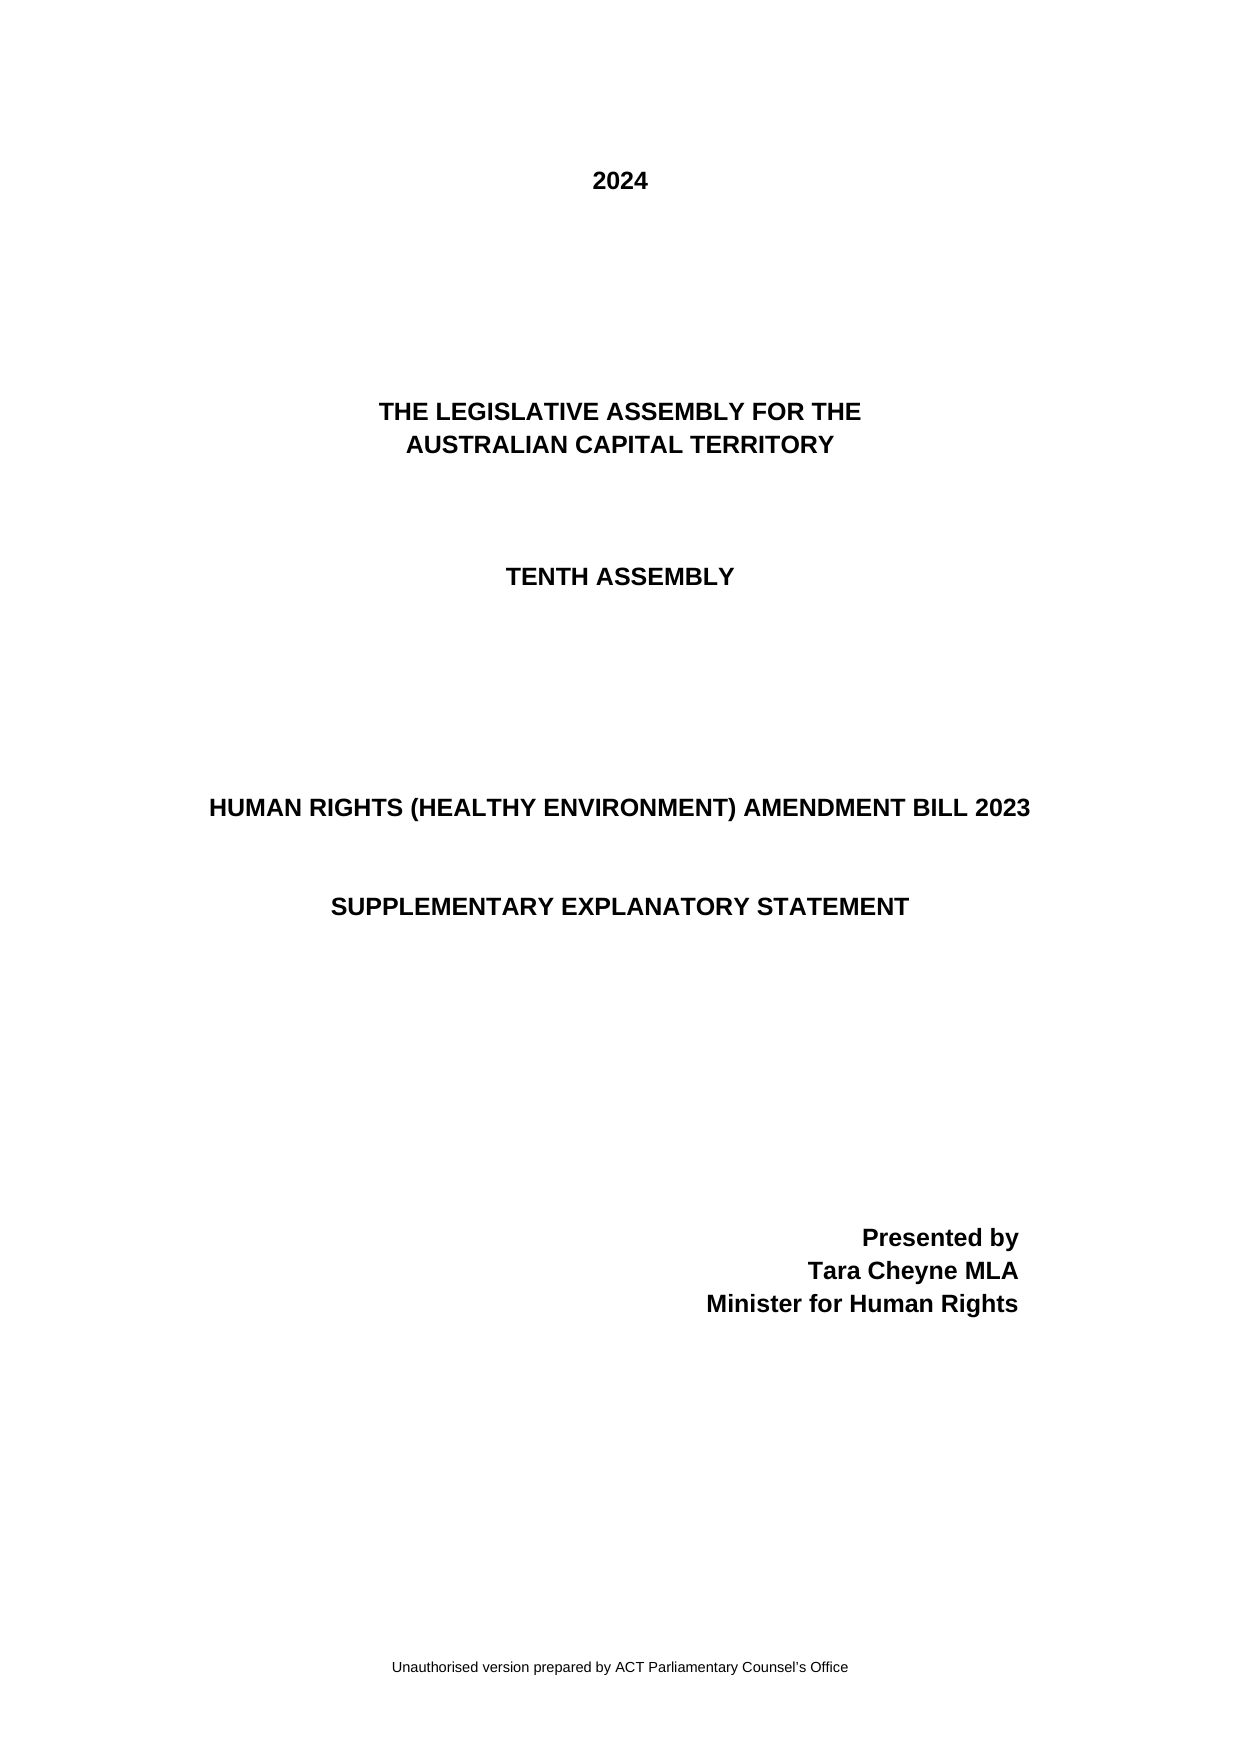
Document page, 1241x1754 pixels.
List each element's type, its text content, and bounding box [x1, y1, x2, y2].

text TENTH ASSEMBLY [150, 562, 1090, 591]
text 2024 [150, 166, 1090, 195]
text HUMAN RIGHTS (HEALTHY ENVIRONMENT) AMENDMENT BILL 2023 [150, 793, 1090, 822]
text SUPPLEMENTARY EXPLANATORY STATEMENT [150, 892, 1090, 921]
text Tara Cheyne MLA [150, 1256, 1019, 1284]
text Minister for Human Rights [150, 1289, 1019, 1317]
text Presented by [150, 1223, 1019, 1251]
text AUSTRALIAN CAPITAL TERRITORY [150, 430, 1090, 459]
text THE LEGISLATIVE ASSEMBLY FOR THE [150, 397, 1090, 426]
